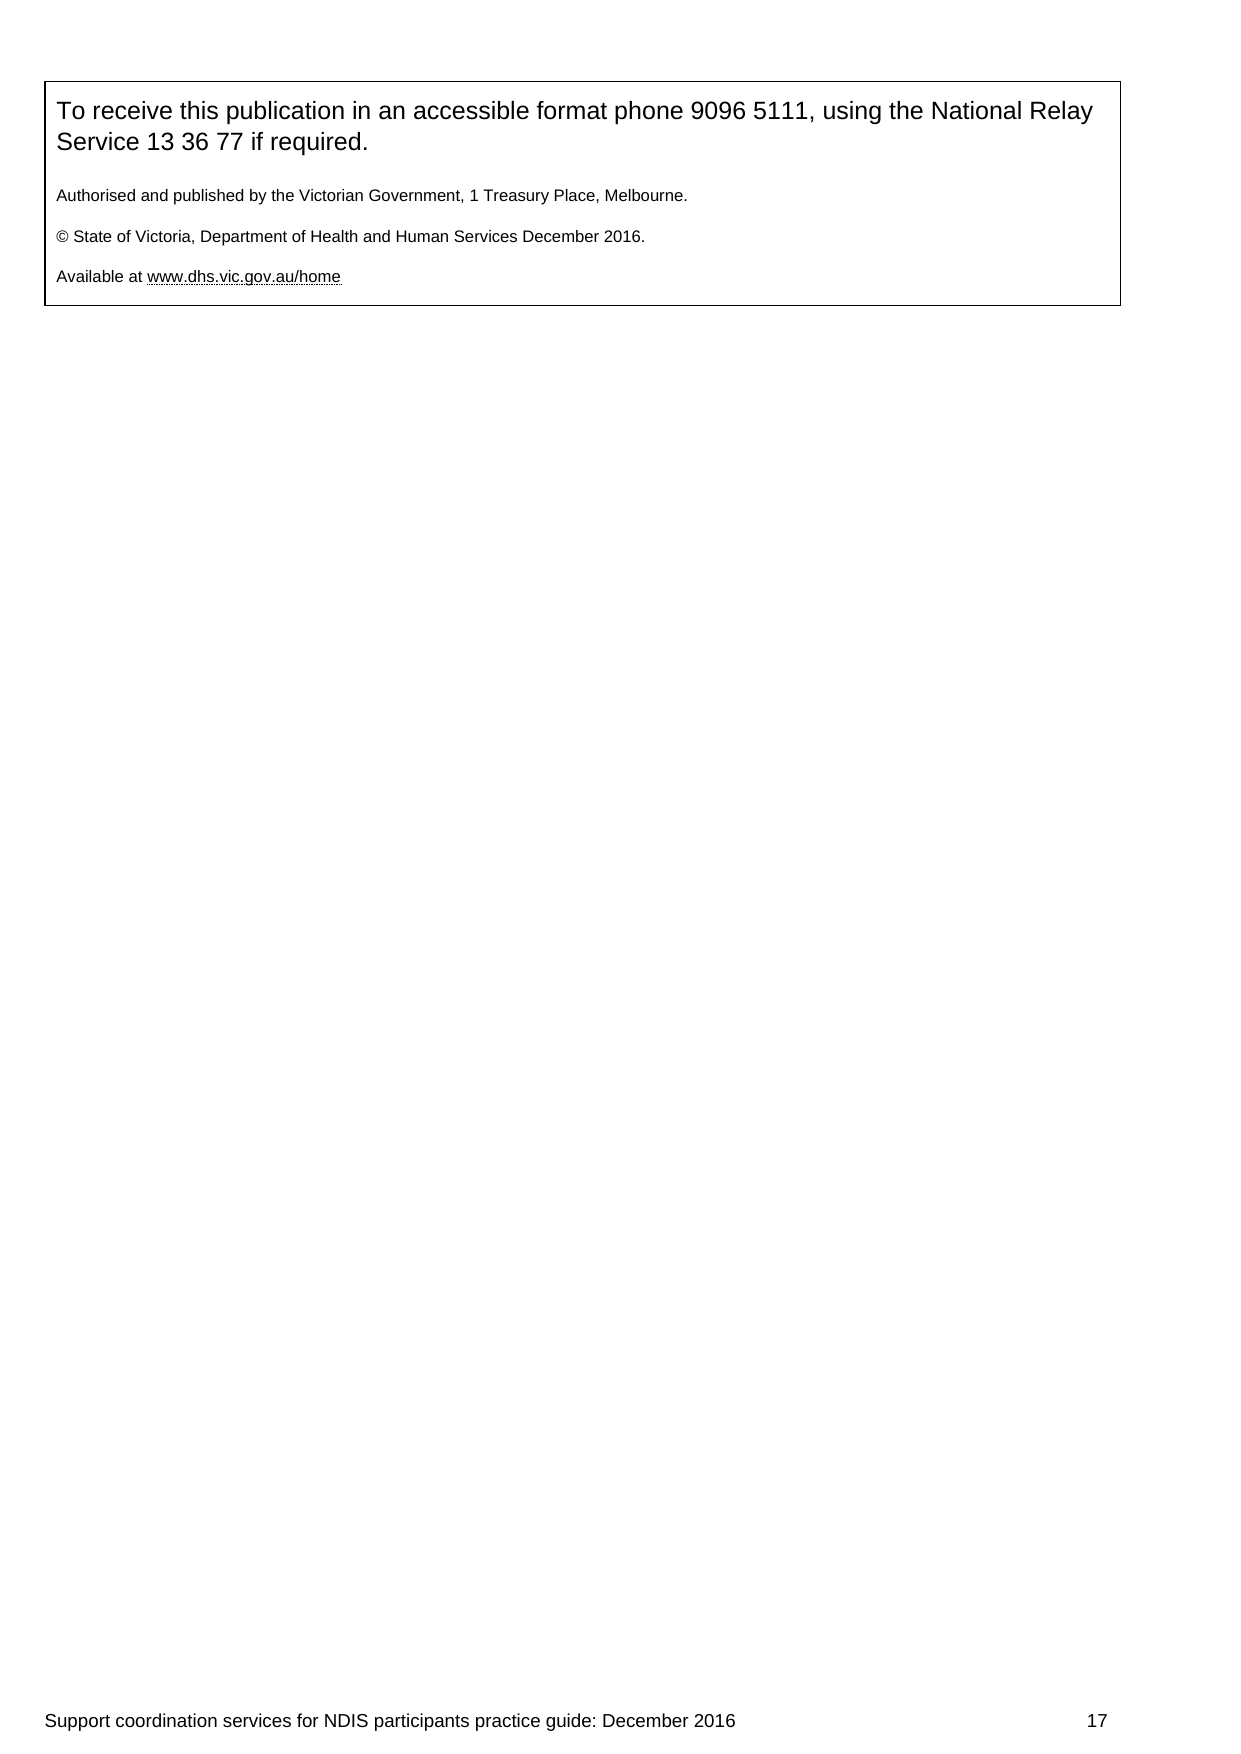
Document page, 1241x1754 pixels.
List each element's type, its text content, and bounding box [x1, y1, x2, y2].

table_header To receive this publication in an accessible format phone 9096 5111, using the National Relay Service 13 36 77 if required. Authorised and published by the Victorian Government, 1 Treasury Place, Melbourne. © State of Victoria, Department of Health and Human Services December 2016. Available at www.dhs.vic.gov.au/home [46, 82, 1120, 304]
